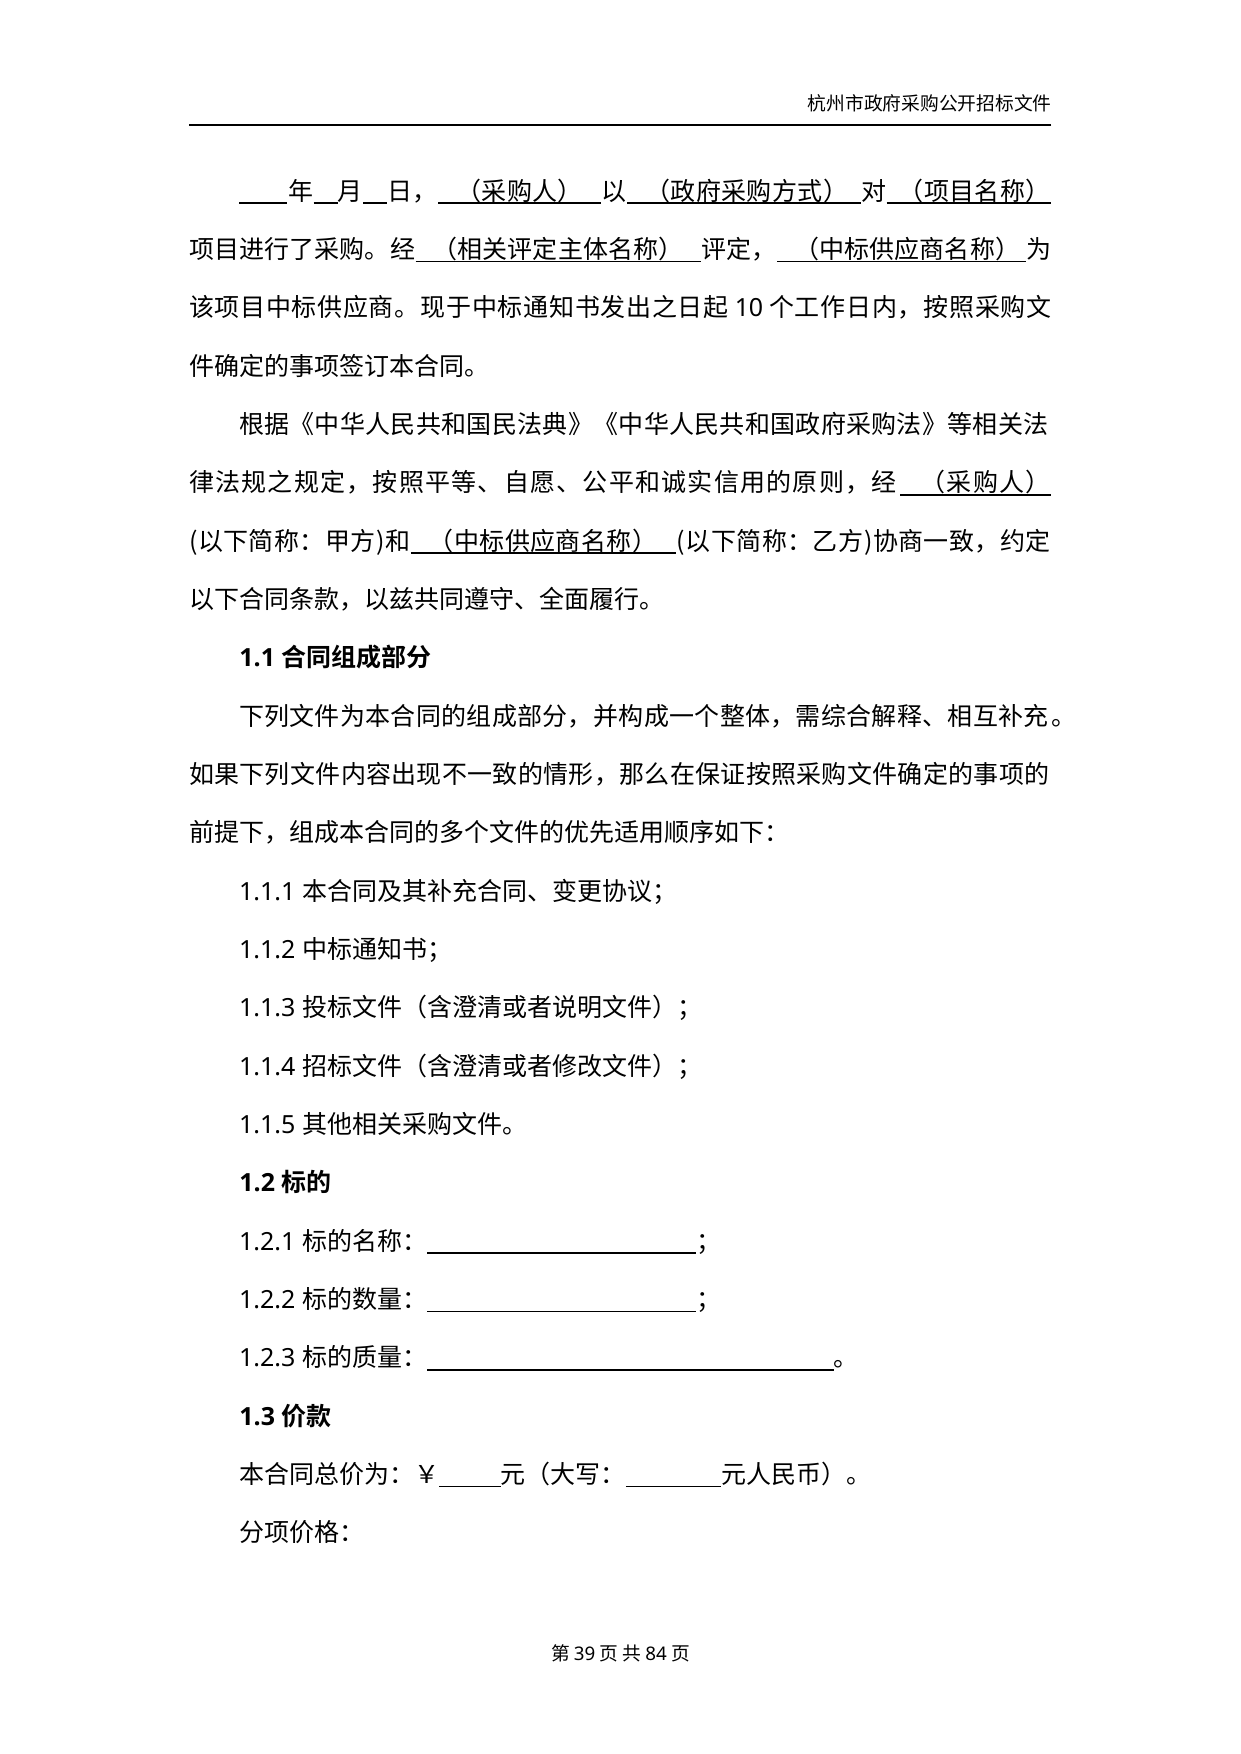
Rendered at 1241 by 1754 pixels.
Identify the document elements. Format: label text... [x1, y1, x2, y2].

text 年 月 日， （采购人） 以 （政府采购方式） 对 （项目名称） 项目进行了采购。经 （相关评定主体名称） 评定， （中标供应商名称） 为该项目中标供应商。现于中标通知书发出之日起10个工作日内，按照采购文件确定的事项签订本合同。 [189, 153, 1051, 387]
text 1.2 标的 [189, 1145, 1051, 1203]
text 1.1.3 投标文件（含澄清或者说明文件）； [189, 970, 1051, 1028]
text 下列文件为本合同的组成部分，并构成一个整体，需综合解释、相互补充。如果下列文件内容出现不一致的情形，那么在保证按照采购文件确定的事项的前提下，组成本合同的多个文件的优先适用顺序如下： [189, 678, 1051, 853]
text 1.3 价款 [189, 1378, 1051, 1437]
text 1.1.5 其他相关采购文件。 [189, 1087, 1051, 1145]
text 根据《中华人民共和国民法典》《中华人民共和国政府采购法》等相关法律法规之规定，按照平等、自愿、公平和诚实信用的原则，经 （采购人） (以下简称：甲方)和 （中标供应商名称） (以下简称：乙方)协商一致，约定以下合同条款，以兹共同遵守、全面履行。 [189, 387, 1051, 620]
text 1.1.1 本合同及其补充合同、变更协议； [189, 853, 1051, 912]
text 1.1.4 招标文件（含澄清或者修改文件）； [189, 1028, 1051, 1087]
text 1.1 合同组成部分 [189, 620, 1051, 678]
text 1.2.2 标的数量： ； [189, 1262, 1051, 1320]
text 本合同总价为：￥ 元（大写： 元人民币）。 [189, 1437, 1051, 1495]
text 1.1.2 中标通知书； [189, 912, 1051, 970]
text 1.2.1 标的名称： ； [189, 1203, 1051, 1262]
text 1.2.3 标的质量： 。 [189, 1320, 1051, 1378]
text 分项价格： [189, 1495, 1051, 1553]
